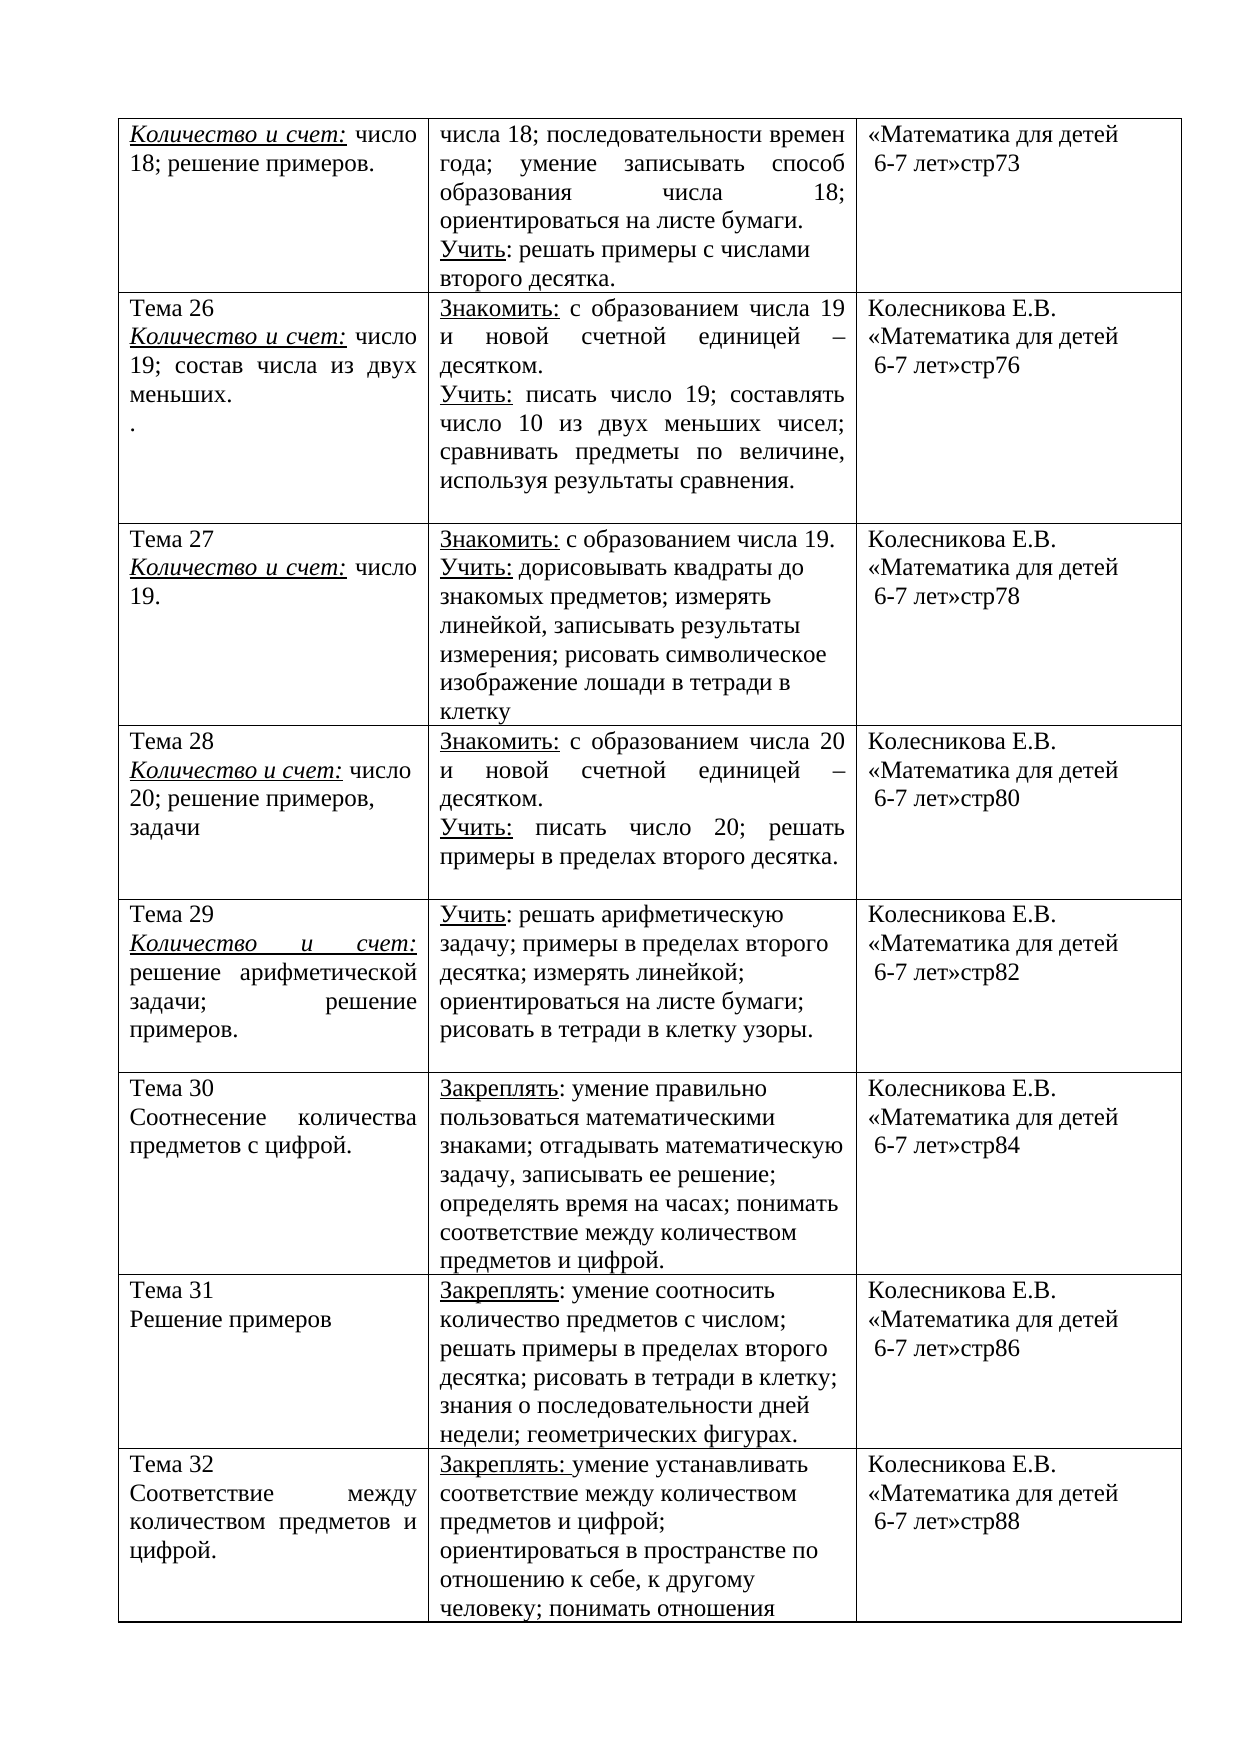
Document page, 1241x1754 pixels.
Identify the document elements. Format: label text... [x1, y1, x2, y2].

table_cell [857, 1449, 1181, 1621]
table_cell Тема 26 Количество и счет: число 19; состав числа из двух меньших. . [119, 293, 428, 523]
table_cell Колесникова Е.В. «Математика для детей 6-7 лет»стр86 [857, 1275, 1181, 1448]
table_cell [857, 119, 1181, 292]
table_cell Закреплять: умение правильно пользоваться математическими знаками; отгадывать математическую задачу, записывать ее решение; определять время на часах; понимать соответствие между количеством предметов и цифрой. [429, 1073, 856, 1274]
table_cell Колесникова Е.В. «Математика для детей 6-7 лет»стр76 [857, 293, 1181, 523]
table_cell Тема 28 Количество и счет: число 20; решение примеров, задачи [119, 726, 428, 898]
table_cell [119, 1449, 428, 1621]
table_cell Знакомить: с образованием числа 19. Учить: дорисовывать квадраты до знакомых предметов; измерять линейкой, записывать результаты измерения; рисовать символическое изображение лошади в тетради в клетку [429, 524, 856, 725]
table_cell Знакомить: с образованием числа 20 и новой счетной единицей – десятком. Учить: писать число 20; решать примеры в пределах второго десятка. [429, 726, 856, 898]
table_cell Тема 30 Соотнесение количества предметов с цифрой. [119, 1073, 428, 1274]
table_cell Колесникова Е.В. «Математика для детей 6-7 лет»стр80 [857, 726, 1181, 898]
table_cell Колесникова Е.В. «Математика для детей 6-7 лет»стр82 [857, 900, 1181, 1072]
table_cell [429, 1449, 856, 1621]
table_cell Знакомить: с образованием числа 19 и новой счетной единицей – десятком. Учить: писать число 19; составлять число 10 из двух меньших чисел; сравнивать предметы по величине, используя результаты сравнения. [429, 293, 856, 523]
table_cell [119, 119, 428, 292]
table_cell Закреплять: умение соотносить количество предметов с числом; решать примеры в пределах второго десятка; рисовать в тетради в клетку; знания о последовательности дней недели; геометрических фигурах. [429, 1275, 856, 1448]
table_cell Тема 27 Количество и счет: число 19. [119, 524, 428, 725]
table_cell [429, 119, 856, 292]
table_cell Тема 31 Решение примеров [119, 1275, 428, 1448]
table_cell Колесникова Е.В. «Математика для детей 6-7 лет»стр78 [857, 524, 1181, 725]
table_cell Тема 29 Количество и счет: решение арифметической задачи; решение примеров. [119, 900, 428, 1072]
table_cell Колесникова Е.В. «Математика для детей 6-7 лет»стр84 [857, 1073, 1181, 1274]
table_cell Учить: решать арифметическую задачу; примеры в пределах второго десятка; измерять линейкой; ориентироваться на листе бумаги; рисовать в тетради в клетку узоры. [429, 900, 856, 1072]
